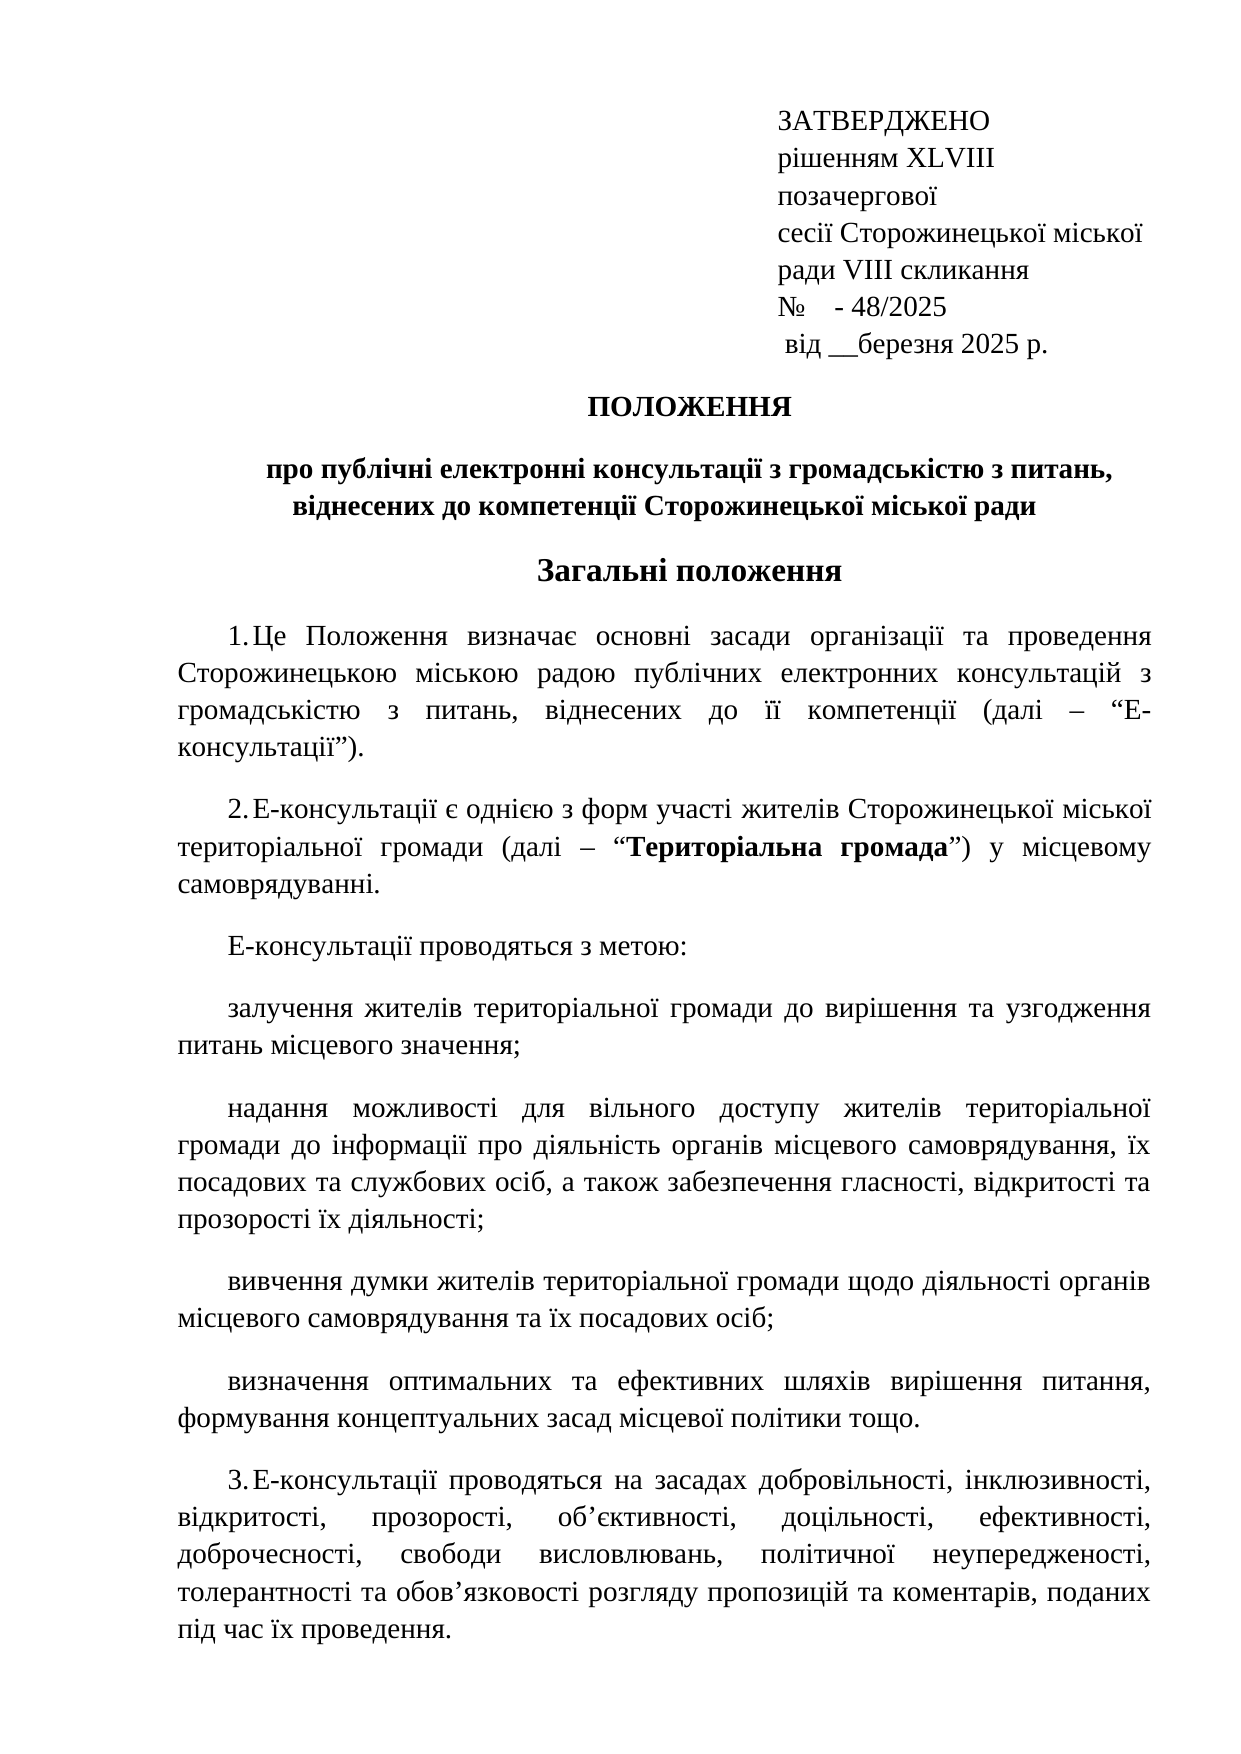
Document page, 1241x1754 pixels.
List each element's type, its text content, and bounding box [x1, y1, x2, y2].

text вивчення думки жителів територіальної громади щодо діяльності органів місцевого самоврядування та їх посадових осіб; [177, 1263, 1152, 1334]
list Це Положення визначає основні засади організації та проведення Сторожинецькою міською радою публічних електронних консультацій з громадськістю з питань, віднесених до її компетенції (далі – “Е-консультації”). [177, 618, 1152, 763]
list Е-консультації проводяться на засадах добровільності, інклюзивності, відкритості, прозорості, об’єктивності, доцільності, ефективності, доброчесності, свободи висловлювань, політичної неупередженості, толерантності та обов’язковості розгляду пропозицій та коментарів, поданих під час їх проведення. [177, 1462, 1152, 1644]
text № - 48/2025 [702, 289, 1152, 323]
subtitle Загальні положення [177, 550, 1152, 589]
text залучення жителів територіальної громади до вирішення та узгодження питань місцевого значення; [177, 990, 1152, 1061]
text ПОЛОЖЕННЯ [177, 389, 1152, 422]
list Е-консультації є однією з форм участі жителів Сторожинецької міської територіальної громади (далі – “Територіальна громада”) у місцевому самоврядуванні. [177, 792, 1152, 899]
text ради VIII скликання [777, 252, 1152, 286]
text про публічні електронні консультації з громадськістю з питань, віднесених до компетенції Сторожинецької міської ради [177, 451, 1152, 522]
text надання можливості для вільного доступу жителів територіальної громади до інформації про діяльність органів місцевого самоврядування, їх посадових та службових осіб, а також забезпечення гласності, відкритості та прозорості їх діяльності; [177, 1090, 1152, 1235]
text сесії Сторожинецької міської [777, 215, 1152, 248]
text визначення оптимальних та ефективних шляхів вирішення питання, формування концептуальних засад місцевої політики тощо. [177, 1363, 1152, 1433]
text від __березня 2025 р. [702, 327, 1152, 360]
text Е-консультації проводяться з метою: [177, 928, 1152, 962]
text рішенням ХLVIIІ позачергової [777, 141, 1152, 211]
text ЗАТВЕРДЖЕНО [702, 103, 1152, 137]
